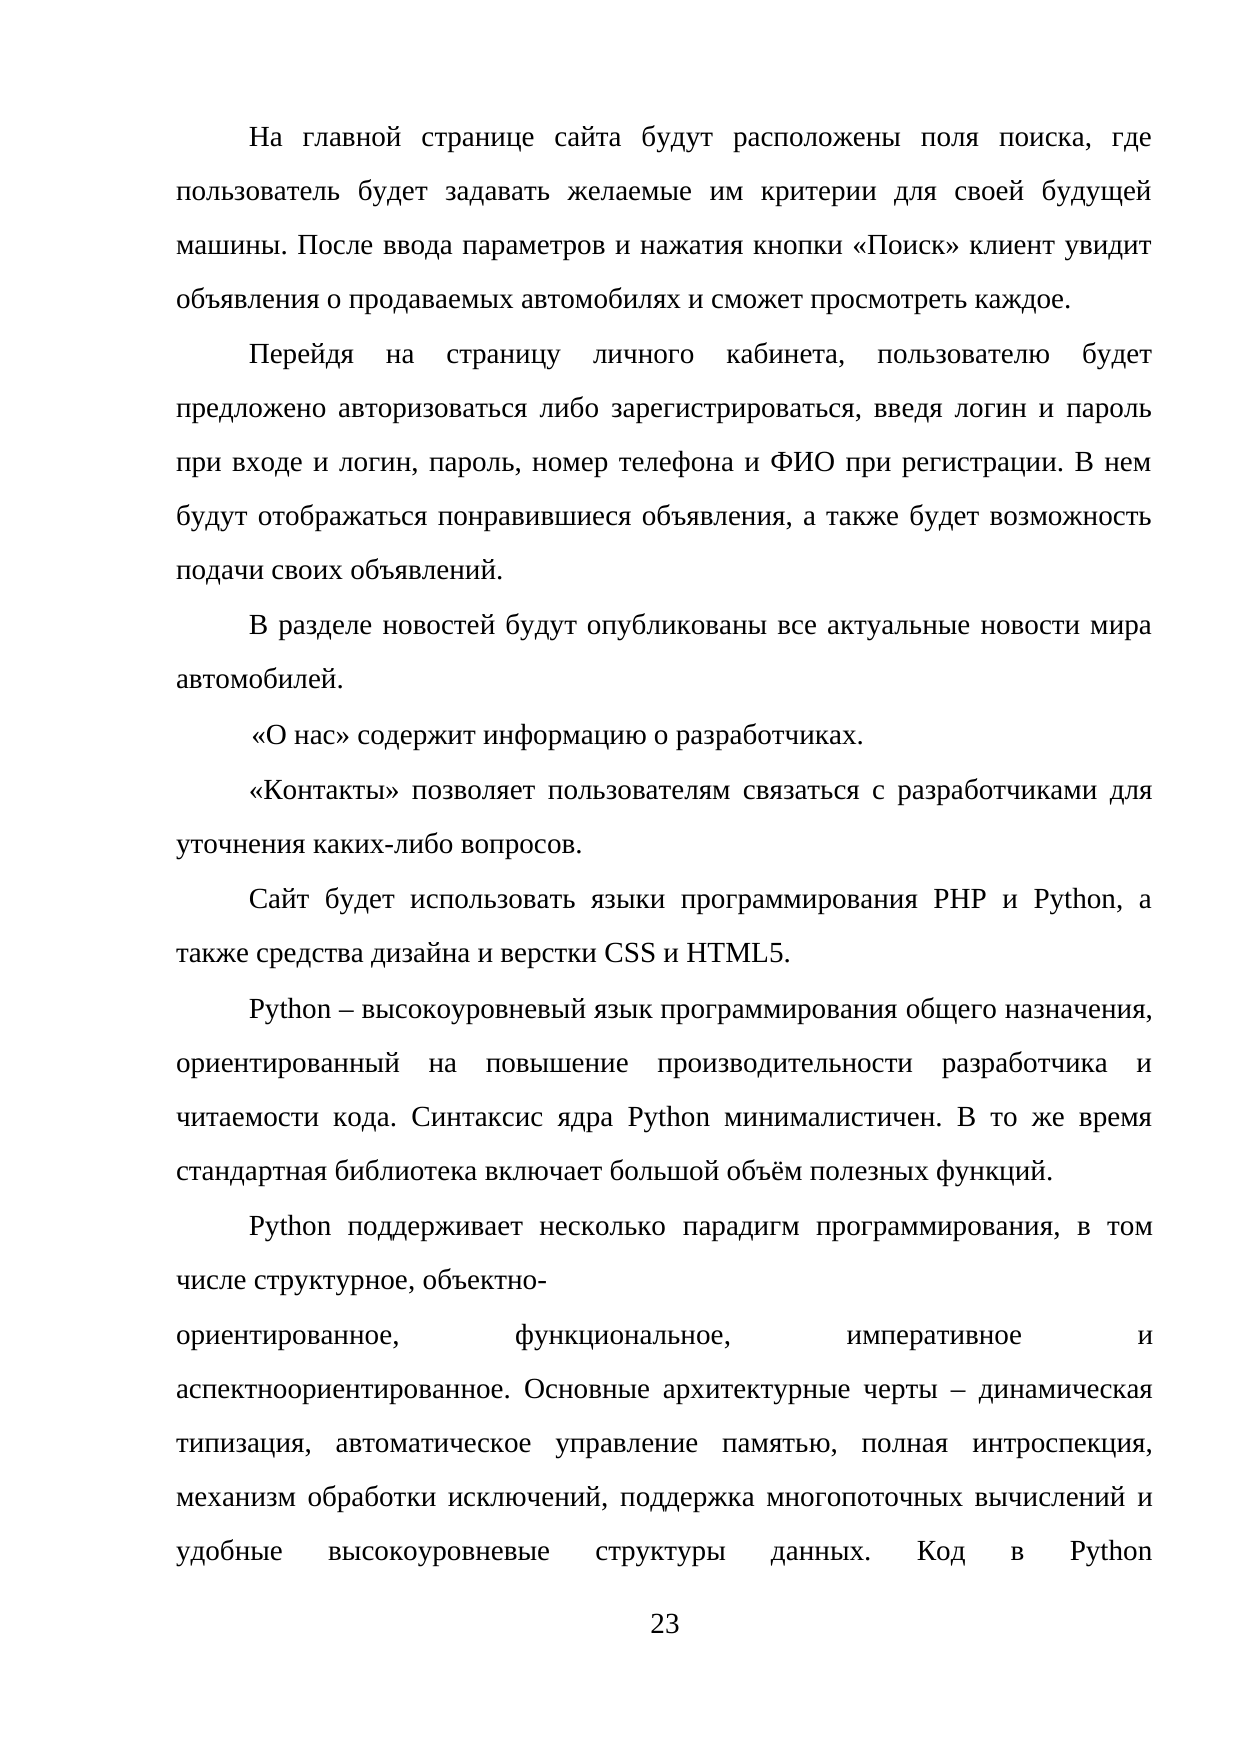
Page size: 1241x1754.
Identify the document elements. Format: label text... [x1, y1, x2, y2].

text Перейдя на страницу личного кабинета, пользователю будет предложено авторизоваться либо зарегистрироваться, введя логин и пароль при входе и логин, пароль, номер телефона и ФИО при регистрации. В нем будут отображаться понравившиеся объявления, а также будет возможность подачи своих объявлений. [176, 336, 1153, 586]
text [176, 1317, 1153, 1567]
text Сайт будет использовать языки программирования PHP и Python, а также средства дизайна и верстки CSS и HTML5. [176, 882, 1153, 969]
text На главной странице сайта будут расположены поля поиска, где пользователь будет задавать желаемые им критерии для своей будущей машины. После ввода параметров и нажатия кнопки «Поиск» клиент увидит объявления о продаваемых автомобилях и сможет просмотреть каждое. [176, 119, 1153, 314]
text «О нас» содержит информацию о разработчиках. [251, 717, 1153, 750]
text Python – высокоуровневый язык программирования общего назначения, ориентированный на повышение производительности разработчика и читаемости кода. Синтаксис ядра Python минималистичен. В то же время стандартная библиотека включает большой объём полезных функций. [176, 991, 1153, 1186]
text Python поддерживает несколько парадигм программирования, в том числе структурное, объектно- [176, 1208, 1153, 1296]
text В разделе новостей будут опубликованы все актуальные новости мира автомобилей. [176, 607, 1153, 695]
text «Контакты» позволяет пользователям связаться с разработчиками для уточнения каких-либо вопросов. [176, 772, 1153, 860]
